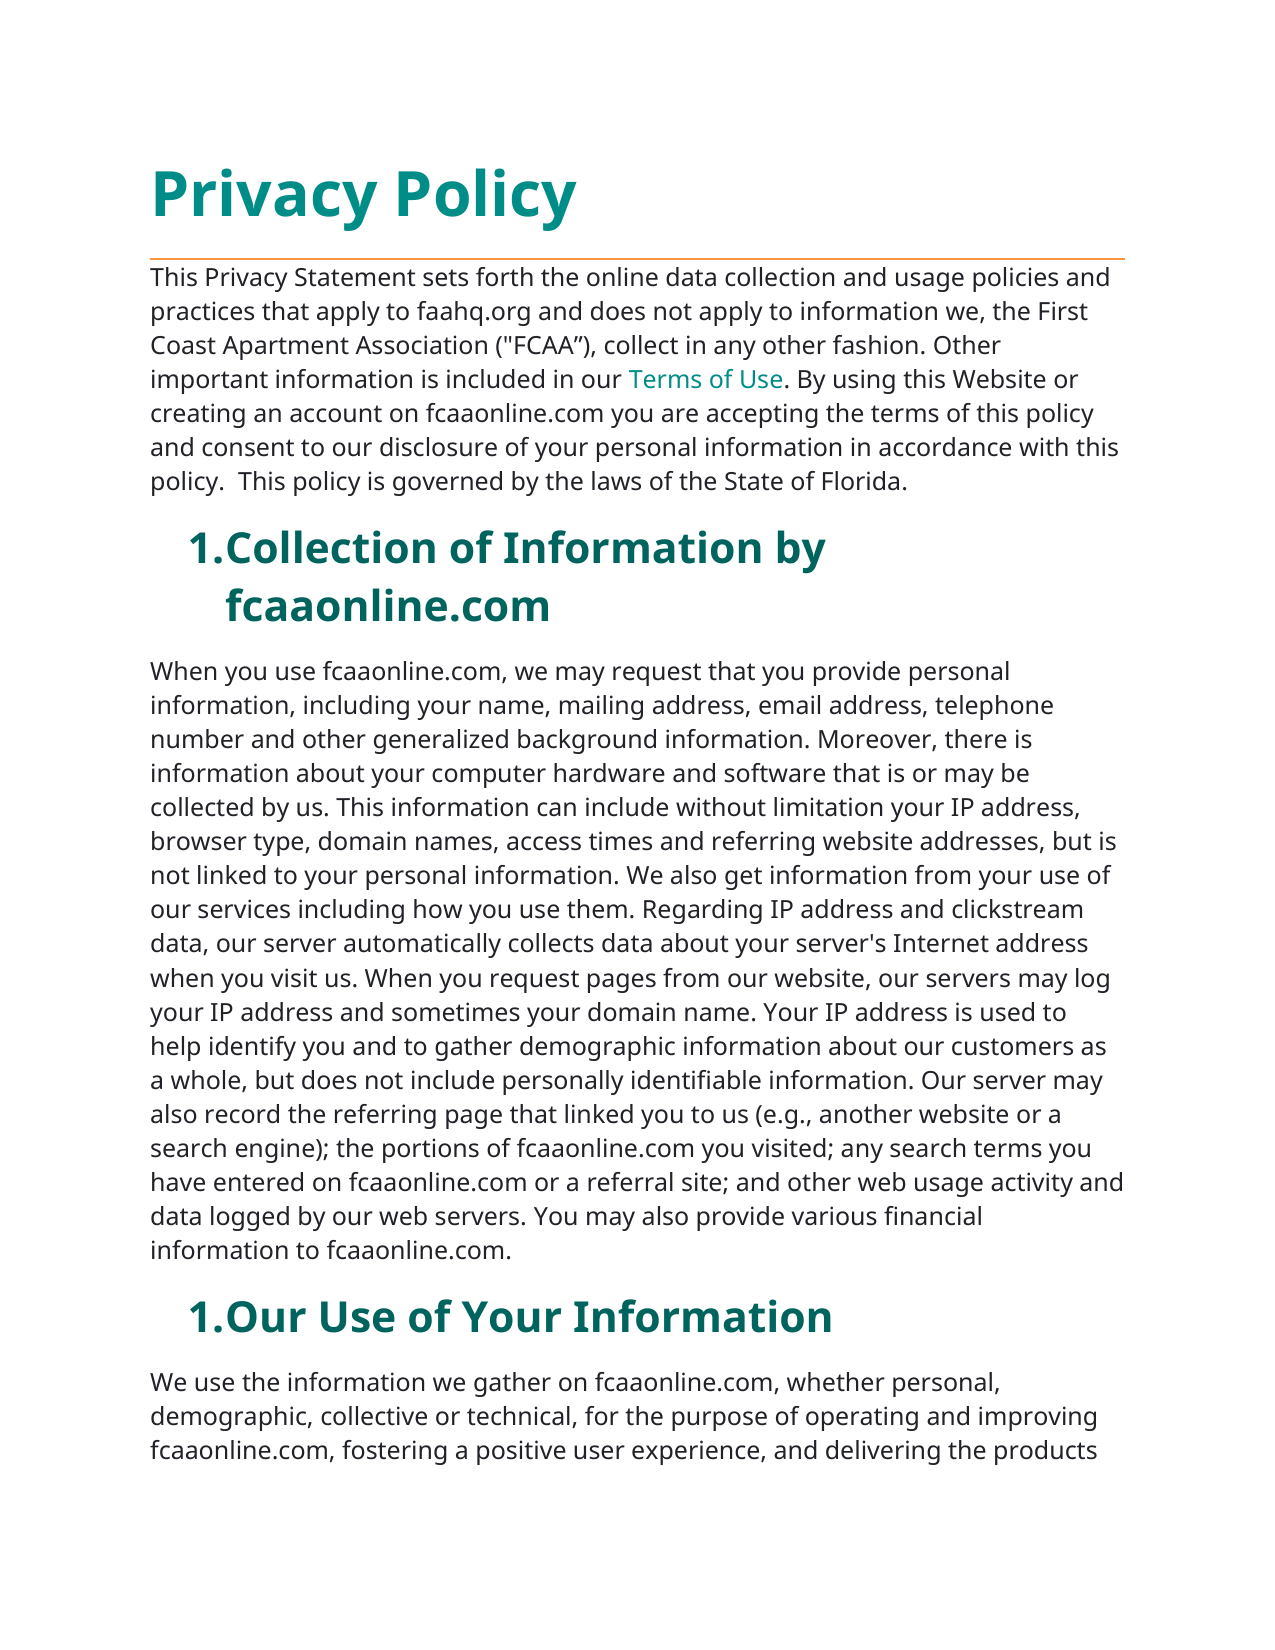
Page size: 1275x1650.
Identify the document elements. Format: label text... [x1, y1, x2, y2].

list Our Use of Your Information [187, 1286, 1125, 1344]
text When you use fcaaonline.com, we may request that you provide personal information, including your name, mailing address, email address, telephone number and other generalized background information. Moreover, there is information about your computer hardware and software that is or may be collected by us. This information can include without limitation your IP address, browser type, domain names, access times and referring website addresses, but is not linked to your personal information. We also get information from your use of our services including how you use them. Regarding IP address and clickstream data, our server automatically collects data about your server's Internet address when you visit us. When you request pages from our website, our servers may log your IP address and sometimes your domain name. Your IP address is used to help identify you and to gather demographic information about our customers as a whole, but does not include personally identifiable information. Our server may also record the referring page that linked you to us (e.g., another website or a search engine); the portions of fcaaonline.com you visited; any search terms you have entered on fcaaonline.com or a referral site; and other web usage activity and data logged by our web servers. You may also provide various financial information to fcaaonline.com. [150, 654, 1125, 1267]
list Collection of Information by fcaaonline.com [187, 518, 1125, 634]
text This Privacy Statement sets forth the online data collection and usage policies and practices that apply to faahq.org and does not apply to information we, the First Coast Apartment Association ("FCAA”), collect in any other fashion. Other important information is included in our Terms of Use. By using this Website or creating an account on fcaaonline.com you are accepting the terms of this policy and consent to our disclosure of your personal information in accordance with this policy. This policy is governed by the laws of the State of Florida. [150, 260, 1125, 498]
text Privacy Policy [150, 150, 1125, 258]
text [150, 1364, 1125, 1466]
